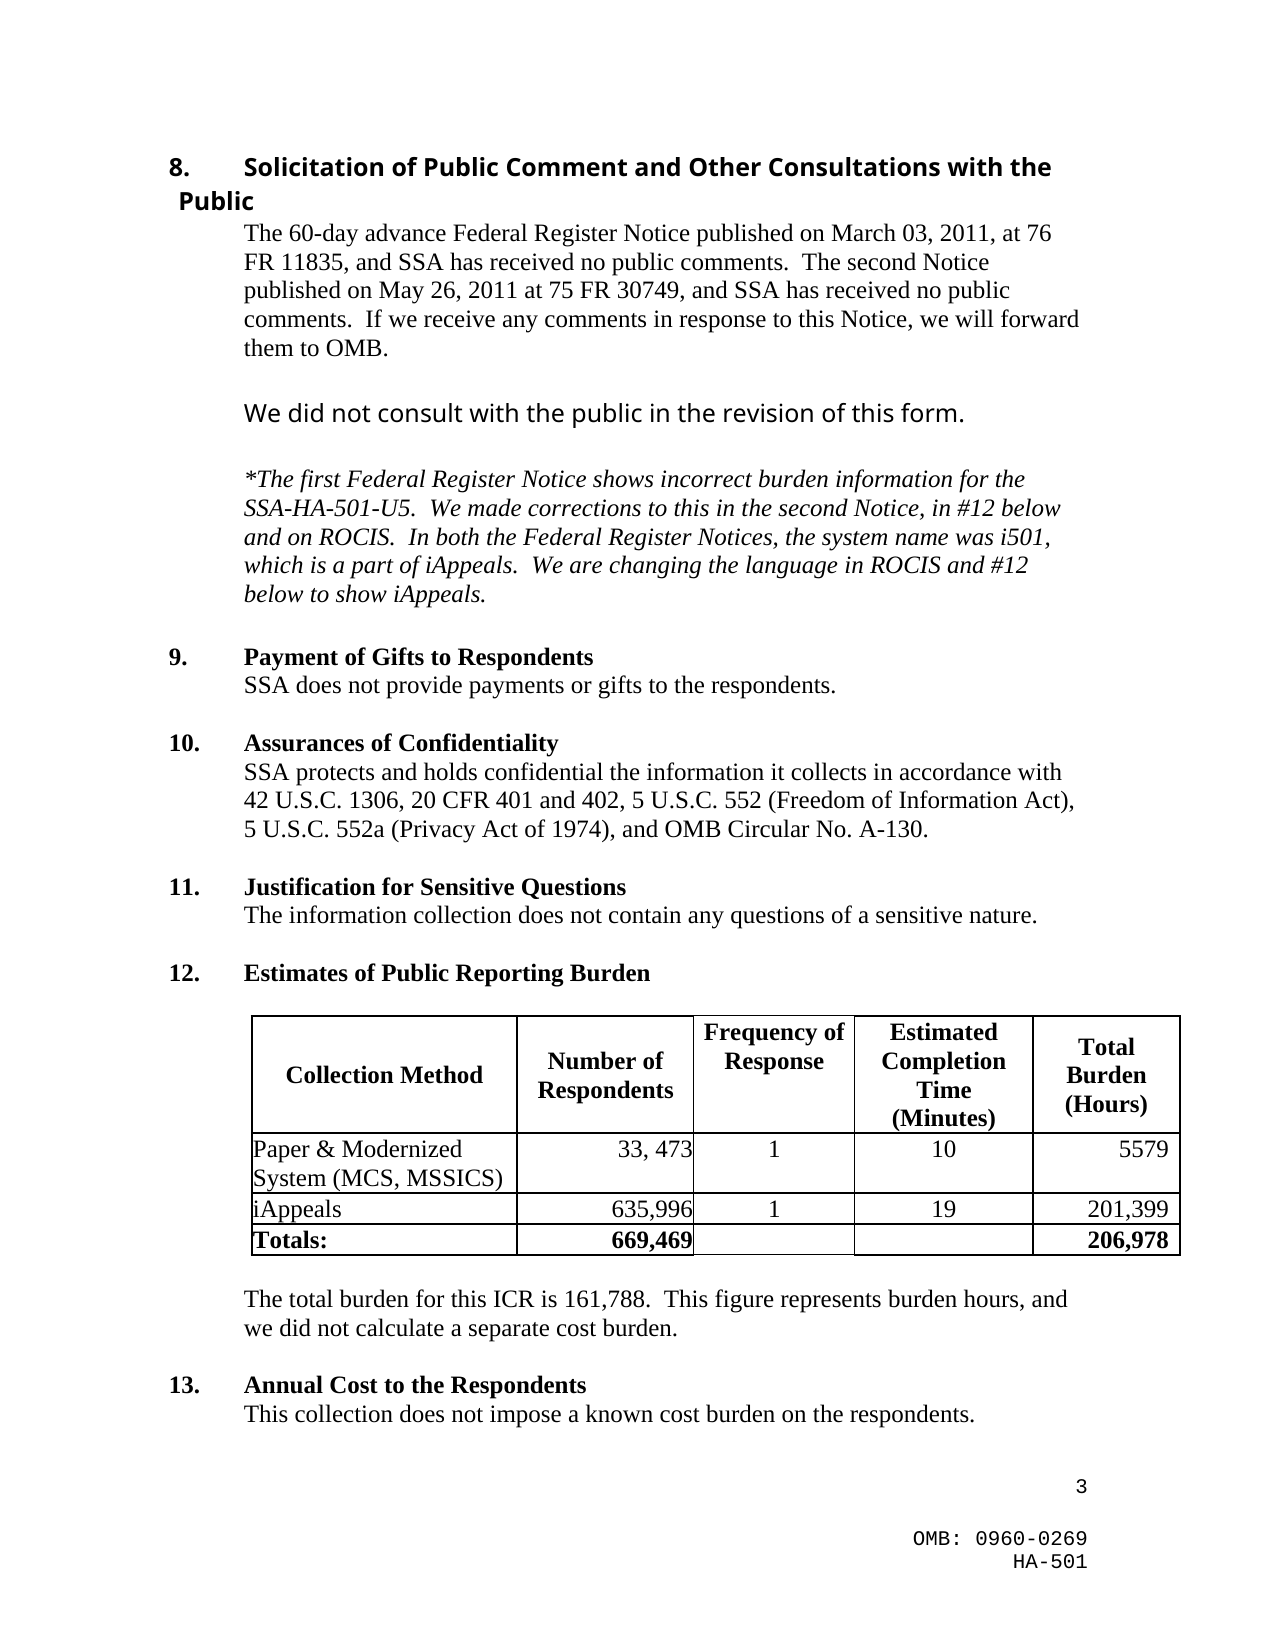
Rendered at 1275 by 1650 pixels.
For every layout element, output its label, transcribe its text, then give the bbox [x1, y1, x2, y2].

table_cell 10 [855, 1134, 1032, 1192]
table_header Total Burden (Hours) [1034, 1017, 1179, 1132]
table_cell 1 [694, 1194, 854, 1223]
table_header Estimated Completion Time (Minutes) [855, 1017, 1032, 1132]
table_header Number of Respondents [518, 1017, 693, 1132]
table_cell 5579 [1034, 1134, 1179, 1192]
table_cell 669,469 [518, 1225, 693, 1253]
list Justification for Sensitive Questions [169, 872, 1087, 901]
table_cell Paper & Modernized System (MCS, MSSICS) [253, 1134, 516, 1192]
list This collection does not impose a known cost burden on the respondents. [169, 1399, 1087, 1428]
list The total burden for this ICR is 161,788. This figure represents burden hours, and we did not calculate a separate cost burden. [244, 1284, 1087, 1342]
text SSA does not provide payments or gifts to the respondents. [169, 671, 1087, 699]
list Solicitation of Public Comment and Other Consultations with the Public [169, 150, 1087, 218]
list Estimates of Public Reporting Burden [169, 958, 1087, 987]
text SSA protects and holds confidential the information it collects in accordance with 42 U.S.C. 1306, 20 CFR 401 and 402, 5 U.S.C. 552 (Freedom of Information Act), 5 U.S.C. 552a (Privacy Act of 1974), and OMB Circular No. A-130. [244, 757, 1087, 843]
table_cell Totals: [253, 1225, 516, 1253]
list Assurances of Confidentiality [169, 728, 1087, 757]
table_cell 206,978 [1034, 1225, 1179, 1253]
table_cell 1 [694, 1134, 854, 1192]
table_cell 33, 473 [518, 1134, 693, 1192]
text The information collection does not contain any questions of a sensitive nature. [169, 901, 1087, 929]
table_cell 635,996 [518, 1194, 693, 1223]
table_header Collection Method [253, 1017, 516, 1132]
table_cell [694, 1225, 854, 1253]
list Annual Cost to the Respondents [169, 1371, 1087, 1399]
table_cell [855, 1225, 1032, 1253]
text *The first Federal Register Notice shows incorrect burden information for the SSA-HA-501-U5. We made corrections to this in the second Notice, in #12 below and on ROCIS. In both the Federal Register Notices, the system name was i501, which is a part of iAppeals. We are changing the language in ROCIS and #12 below to show iAppeals. [169, 464, 1087, 608]
table_cell 19 [855, 1194, 1032, 1223]
text We did not consult with the public in the revision of this form. [169, 396, 1087, 430]
table_cell iAppeals [253, 1194, 516, 1223]
text The 60-day advance Federal Register Notice published on March 03, 2011, at 76 FR 11835, and SSA has received no public comments. The second Notice published on May 26, 2011 at 75 FR 30749, and SSA has received no public comments. If we receive any comments in response to this Notice, we will forward them to OMB. [244, 218, 1087, 362]
table_cell 201,399 [1034, 1194, 1179, 1223]
table_header Frequency of Response [694, 1016, 854, 1132]
list Payment of Gifts to Respondents [169, 642, 1087, 671]
